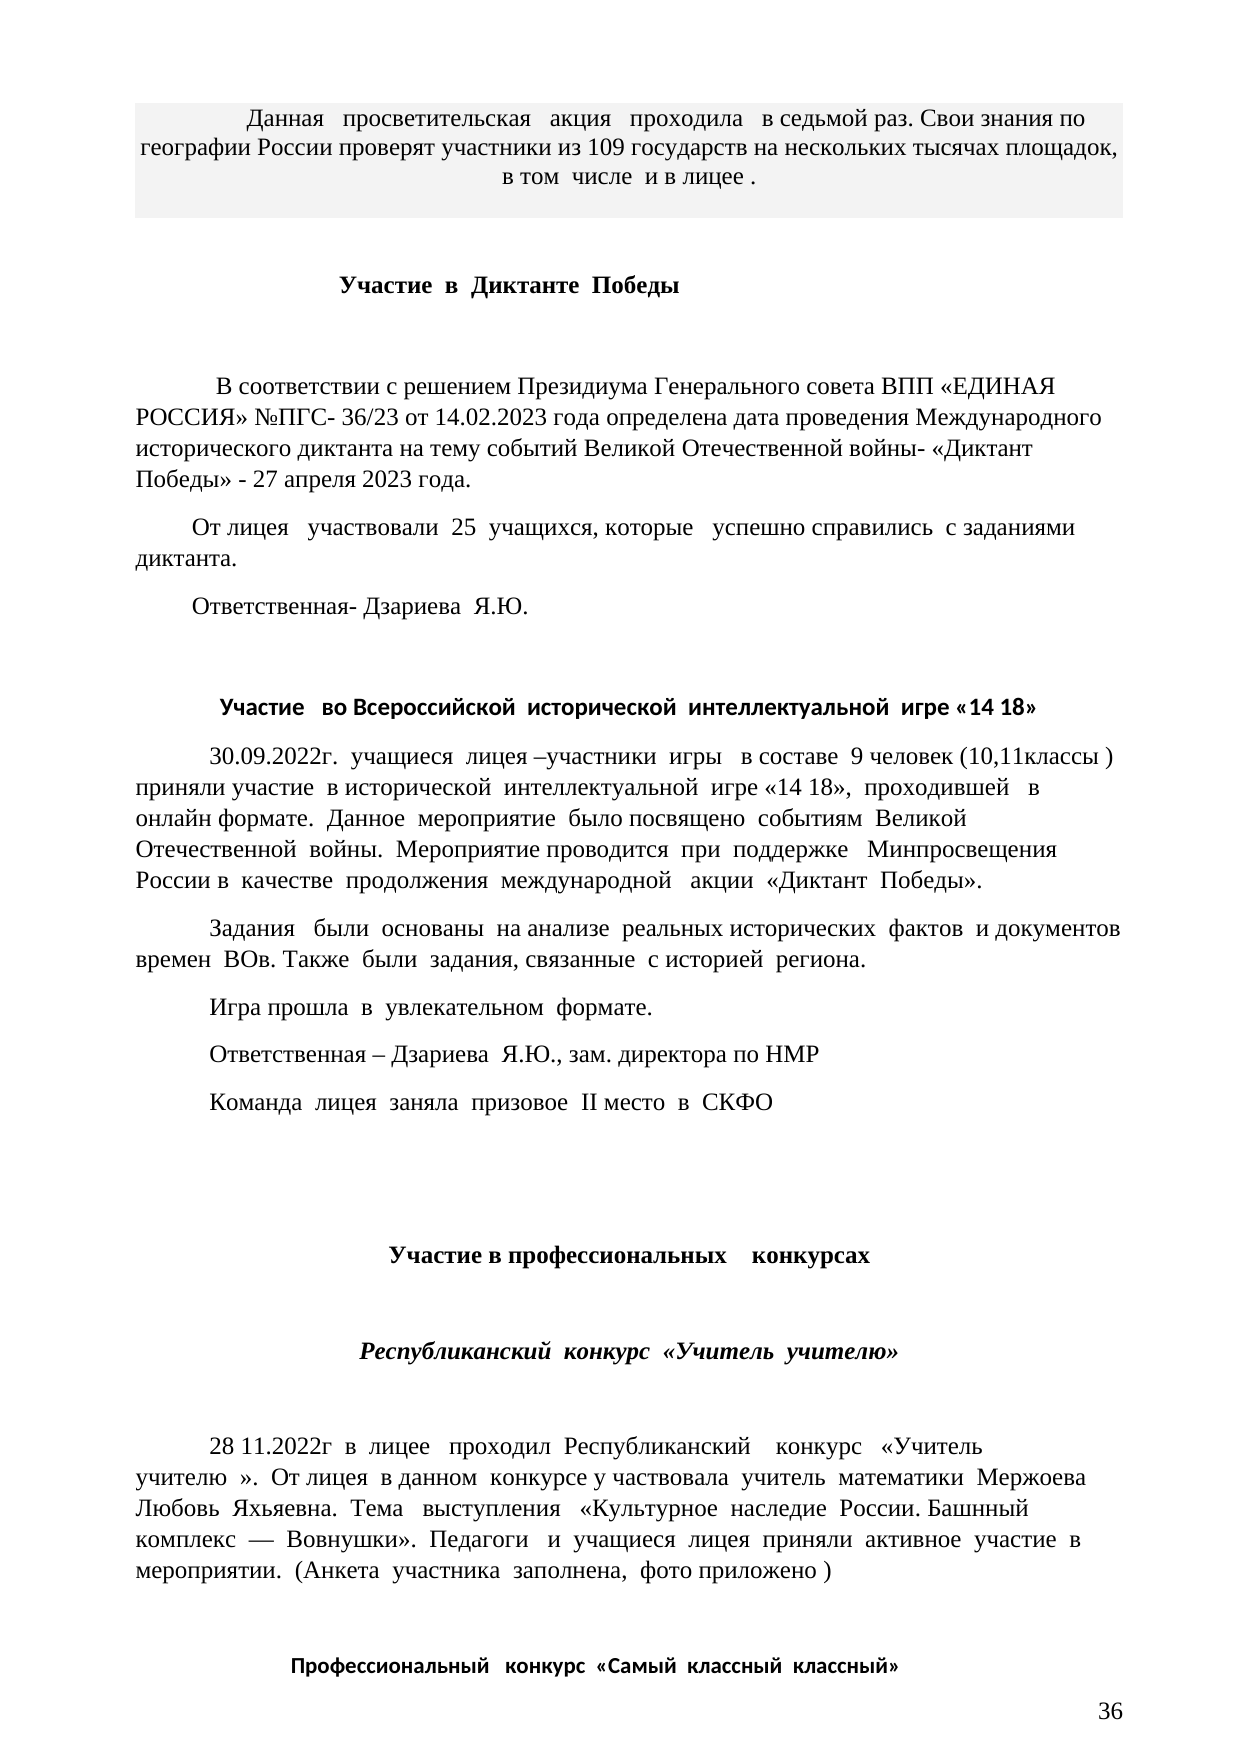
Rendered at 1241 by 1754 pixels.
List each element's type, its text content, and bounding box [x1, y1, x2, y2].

text Профессиональный конкурс «Самый классный классный» [135, 1651, 1123, 1679]
text Задания были основаны на анализе реальных исторических фактов и документов времен ВОв. Также были задания, связанные с историей региона. [135, 913, 1123, 973]
text 28 11.2022г в лицее проходил Республиканский конкурс «Учитель учителю ». От лицея в данном конкурсе у частвовала учитель математики Мержоева Любовь Яхьяевна. Тема выступления «Культурное наследие России. Башнный комплекс — Вовнушки». Педагоги и учащиеся лицея приняли активное участие в мероприятии. (Анкета участника заполнена, фото приложено ) [135, 1431, 1123, 1584]
text Игра прошла в увлекательном формате. [135, 992, 1123, 1020]
text Республиканский конкурс «Учитель учителю» [135, 1336, 1123, 1364]
text От лицея участвовали 25 учащихся, которые успешно справились с заданиями диктанта. [135, 512, 1123, 572]
text Ответственная- Дзариева Я.Ю. [135, 591, 1123, 620]
text 30.09.2022г. учащиеся лицея –участники игры в составе 9 человек (10,11классы ) приняли участие в исторической интеллектуальной игре «14 18», проходившей в онлайн формате. Данное мероприятие было посвящено событиям Великой Отечественной войны. Мероприятие проводится при поддержке Минпросвещения России в качестве продолжения международной акции «Диктант Победы». [135, 741, 1123, 894]
text Данная просветительская акция проходила в седьмой раз. Свои знания по географии России проверят участники из 109 государств на нескольких тысячах площадок, в том числе и в лицее . [135, 103, 1123, 190]
text Участие в профессиональных конкурсах [135, 1240, 1123, 1269]
text Участие во Всероссийской исторической интеллектуальной игре «14 18» [135, 691, 1123, 722]
text Участие в Диктанте Победы [135, 271, 1123, 299]
text Ответственная – Дзариева Я.Ю., зам. директора по НМР [135, 1039, 1123, 1068]
text В соответствии с решением Президиума Генерального совета ВПП «ЕДИНАЯ РОССИЯ» №ПГС- 36/23 от 14.02.2023 года определена дата проведения Международного исторического диктанта на тему событий Великой Отечественной войны- «Диктант Победы» - 27 апреля 2023 года. [135, 371, 1123, 493]
text Команда лицея заняла призовое II место в СКФО [135, 1087, 1123, 1116]
